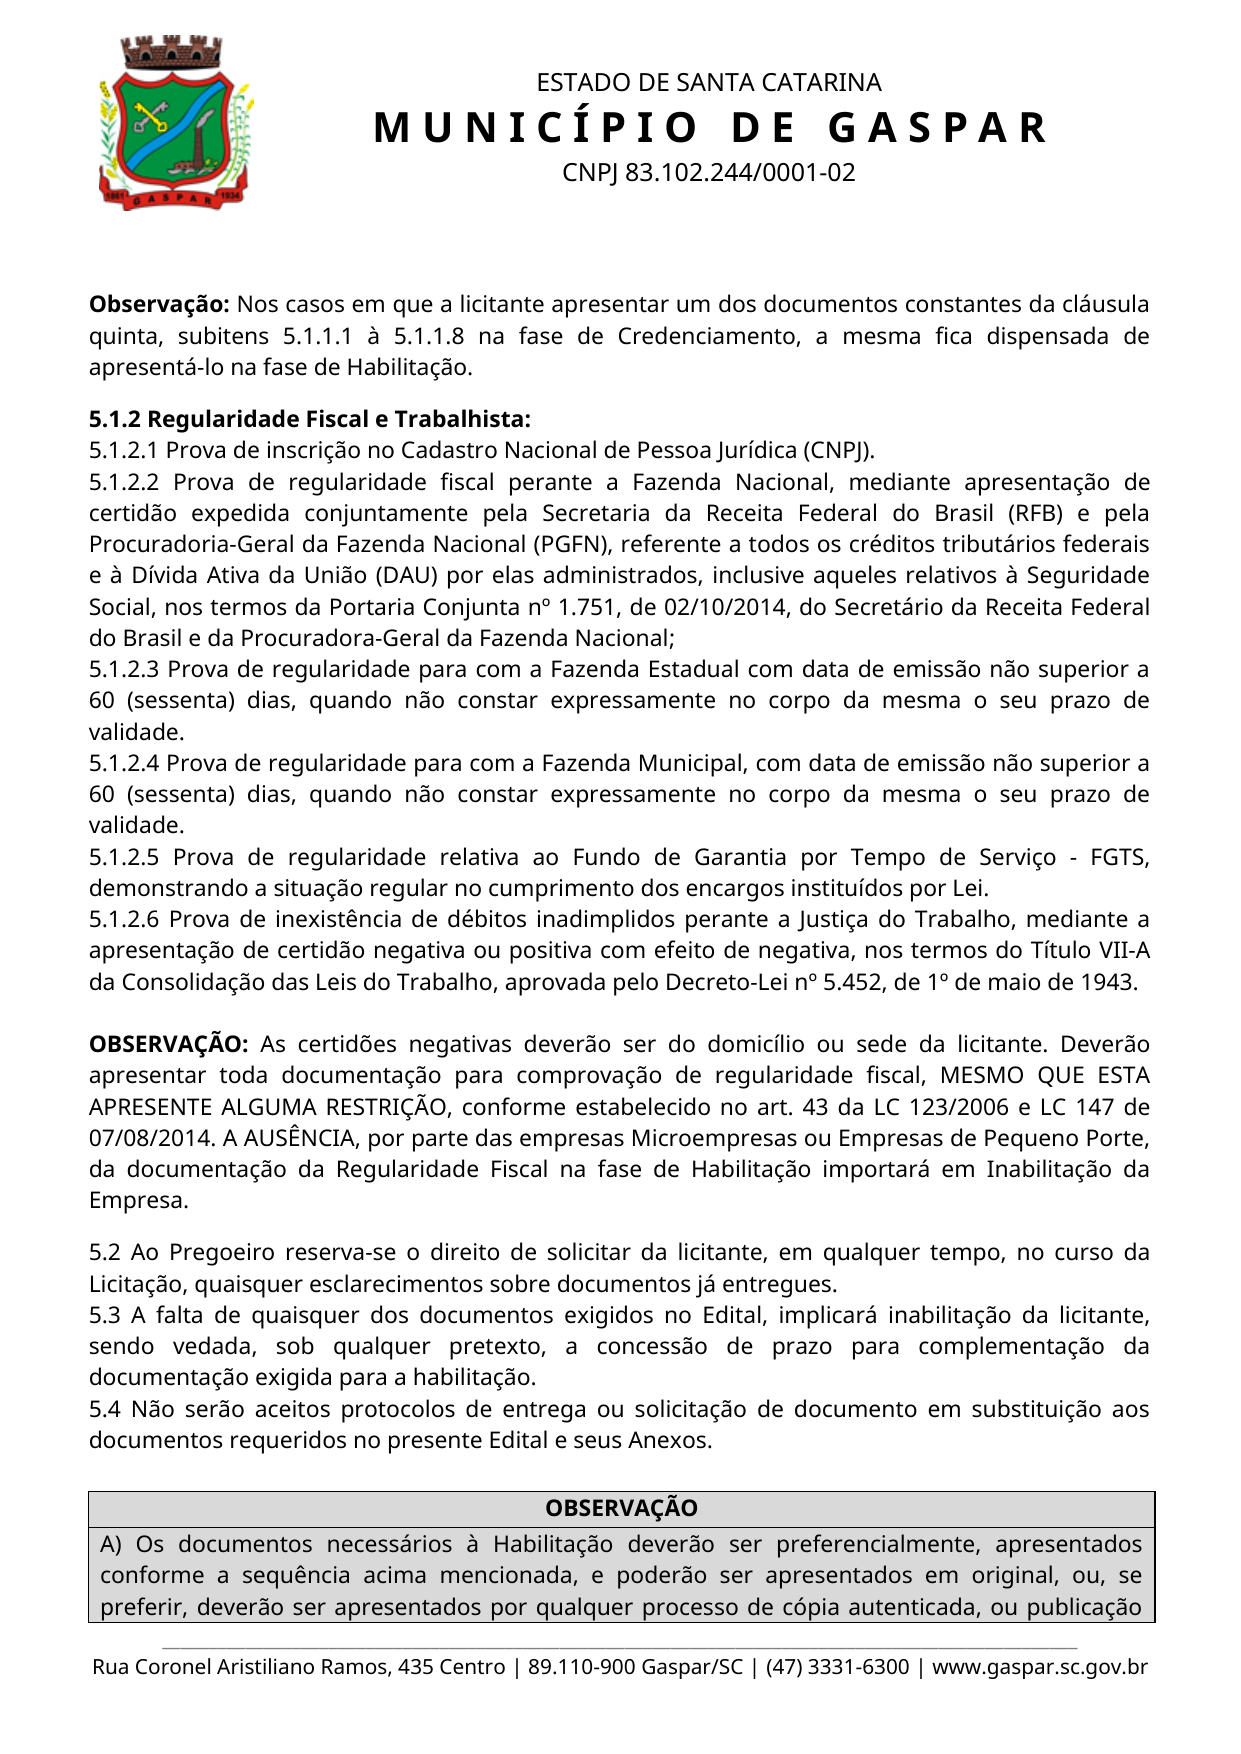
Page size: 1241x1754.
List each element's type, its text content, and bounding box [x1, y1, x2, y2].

text 5.1.2.2 Prova de regularidade fiscal perante a Fazenda Nacional, mediante apresentação de certidão expedida conjuntamente pela Secretaria da Receita Federal do Brasil (RFB) e pela Procuradoria-Geral da Fazenda Nacional (PGFN), referente a todos os créditos tributários federais e à Dívida Ativa da União (DAU) por elas administrados, inclusive aqueles relativos à Seguridade Social, nos termos da Portaria Conjunta nº 1.751, de 02/10/2014, do Secretário da Receita Federal do Brasil e da Procuradora-Geral da Fazenda Nacional; [88, 466, 1152, 653]
text OBSERVAÇÃO: As certidões negativas deverão ser do domicílio ou sede da licitante. Deverão apresentar toda documentação para comprovação de regularidade fiscal, MESMO QUE ESTA APRESENTE ALGUMA RESTRIÇÃO, conforme estabelecido no art. 43 da LC 123/2006 e LC 147 de 07/08/2014. A AUSÊNCIA, por parte das empresas Microempresas ou Empresas de Pequeno Porte, da documentação da Regularidade Fiscal na fase de Habilitação importará em Inabilitação da Empresa. [88, 1028, 1152, 1216]
text 5.1.2.3 Prova de regularidade para com a Fazenda Estadual com data de emissão não superior a 60 (sessenta) dias, quando não constar expressamente no corpo da mesma o seu prazo de validade. [88, 653, 1152, 747]
table_header OBSERVAÇÃO [89, 1492, 1154, 1527]
text 5.1.2.5 Prova de regularidade relativa ao Fundo de Garantia por Tempo de Serviço - FGTS, demonstrando a situação regular no cumprimento dos encargos instituídos por Lei. [88, 841, 1152, 903]
text 5.4 Não serão aceitos protocolos de entrega ou solicitação de documento em substituição aos documentos requeridos no presente Edital e seus Anexos. [88, 1393, 1152, 1455]
text Observação: Nos casos em que a licitante apresentar um dos documentos constantes da cláusula quinta, subitens 5.1.1.1 à 5.1.1.8 na fase de Credenciamento, a mesma fica dispensada de apresentá-lo na fase de Habilitação. [88, 288, 1152, 382]
text 5.1.2.6 Prova de inexistência de débitos inadimplidos perante a Justiça do Trabalho, mediante a apresentação de certidão negativa ou positiva com efeito de negativa, nos termos do Título VII-A da Consolidação das Leis do Trabalho, aprovada pelo Decreto-Lei nº 5.452, de 1º de maio de 1943. [88, 903, 1152, 997]
text 5.2 Ao Pregoeiro reserva-se o direito de solicitar da licitante, em qualquer tempo, no curso da Licitação, quaisquer esclarecimentos sobre documentos já entregues. [88, 1236, 1152, 1299]
text 5.3 A falta de quaisquer dos documentos exigidos no Edital, implicará inabilitação da licitante, sendo vedada, sob qualquer pretexto, a concessão de prazo para complementação da documentação exigida para a habilitação. [88, 1299, 1152, 1393]
text 5.1.2.4 Prova de regularidade para com a Fazenda Municipal, com data de emissão não superior a 60 (sessenta) dias, quando não constar expressamente no corpo da mesma o seu prazo de validade. [88, 747, 1152, 841]
text 5.1.2.1 Prova de inscrição no Cadastro Nacional de Pessoa Jurídica (CNPJ). [88, 434, 1152, 466]
picture [99, 35, 254, 211]
text 5.1.2 Regularidade Fiscal e Trabalhista: [88, 403, 1152, 434]
